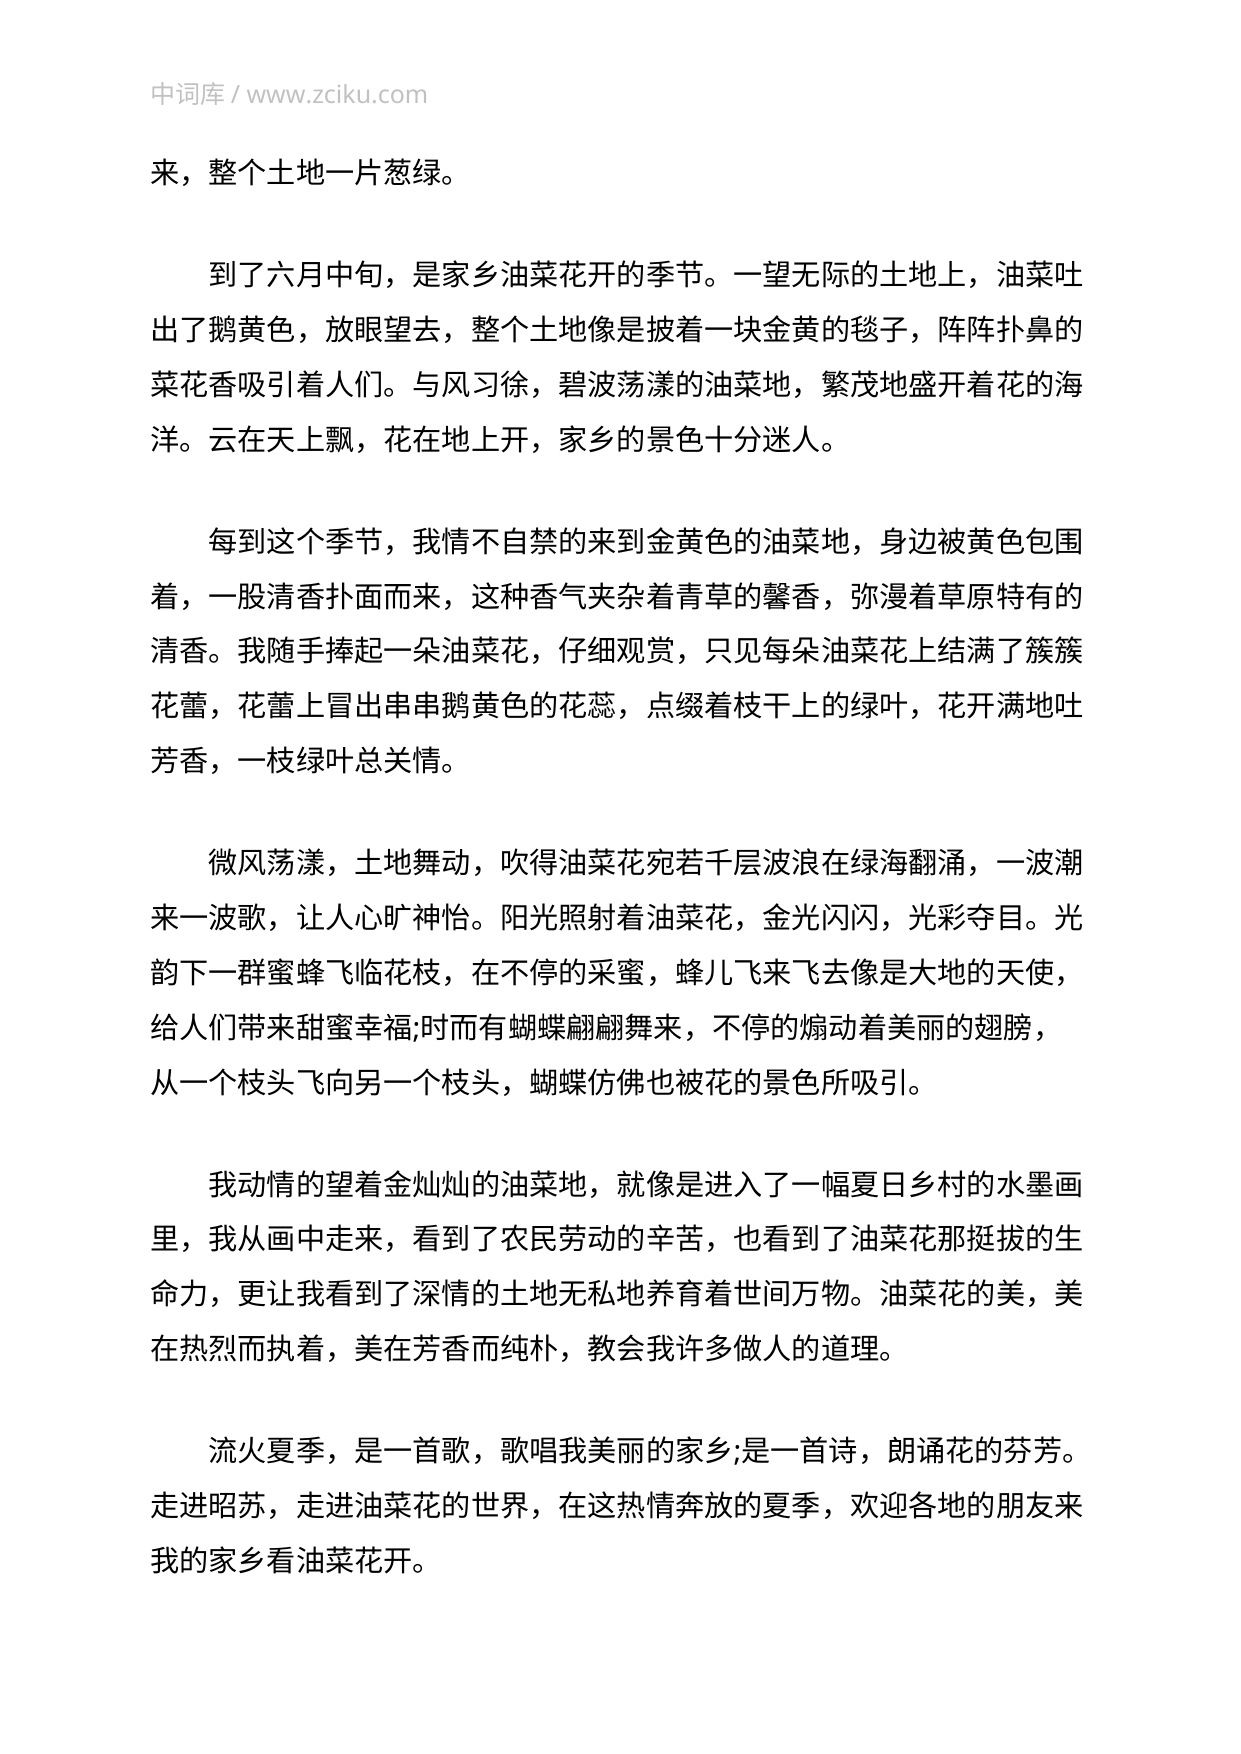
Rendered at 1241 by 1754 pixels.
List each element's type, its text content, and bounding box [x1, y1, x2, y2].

text 每到这个季节，我情不自禁的来到金黄色的油菜地，身边被黄色包围着，一股清香扑面而来，这种香气夹杂着青草的馨香，弥漫着草原特有的清香。我随手捧起一朵油菜花，仔细观赏，只见每朵油菜花上结满了簇簇花蕾，花蕾上冒出串串鹅黄色的花蕊，点缀着枝干上的绿叶，花开满地吐芳香，一枝绿叶总关情。 [150, 518, 1090, 780]
text 我动情的望着金灿灿的油菜地，就像是进入了一幅夏日乡村的水墨画里，我从画中走来，看到了农民劳动的辛苦，也看到了油菜花那挺拔的生命力，更让我看到了深情的土地无私地养育着世间万物。油菜花的美，美在热烈而执着，美在芳香而纯朴，教会我许多做人的道理。 [150, 1161, 1090, 1368]
text 微风荡漾，土地舞动，吹得油菜花宛若千层波浪在绿海翻涌，一波潮来一波歌，让人心旷神怡。阳光照射着油菜花，金光闪闪，光彩夺目。光韵下一群蜜蜂飞临花枝，在不停的采蜜，蜂儿飞来飞去像是大地的天使，给人们带来甜蜜幸福;时而有蝴蝶翩翩舞来，不停的煽动着美丽的翅膀，从一个枝头飞向另一个枝头，蝴蝶仿佛也被花的景色所吸引。 [150, 839, 1090, 1102]
text 流火夏季，是一首歌，歌唱我美丽的家乡;是一首诗，朗诵花的芬芳。走进昭苏，走进油菜花的世界，在这热情奔放的夏季，欢迎各地的朋友来我的家乡看油菜花开。 [150, 1427, 1090, 1580]
text 到了六月中旬，是家乡油菜花开的季节。一望无际的土地上，油菜吐出了鹅黄色，放眼望去，整个土地像是披着一块金黄的毯子，阵阵扑鼻的菜花香吸引着人们。与风习徐，碧波荡漾的油菜地，繁茂地盛开着花的海洋。云在天上飘，花在地上开，家乡的景色十分迷人。 [150, 252, 1090, 459]
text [150, 150, 1090, 192]
